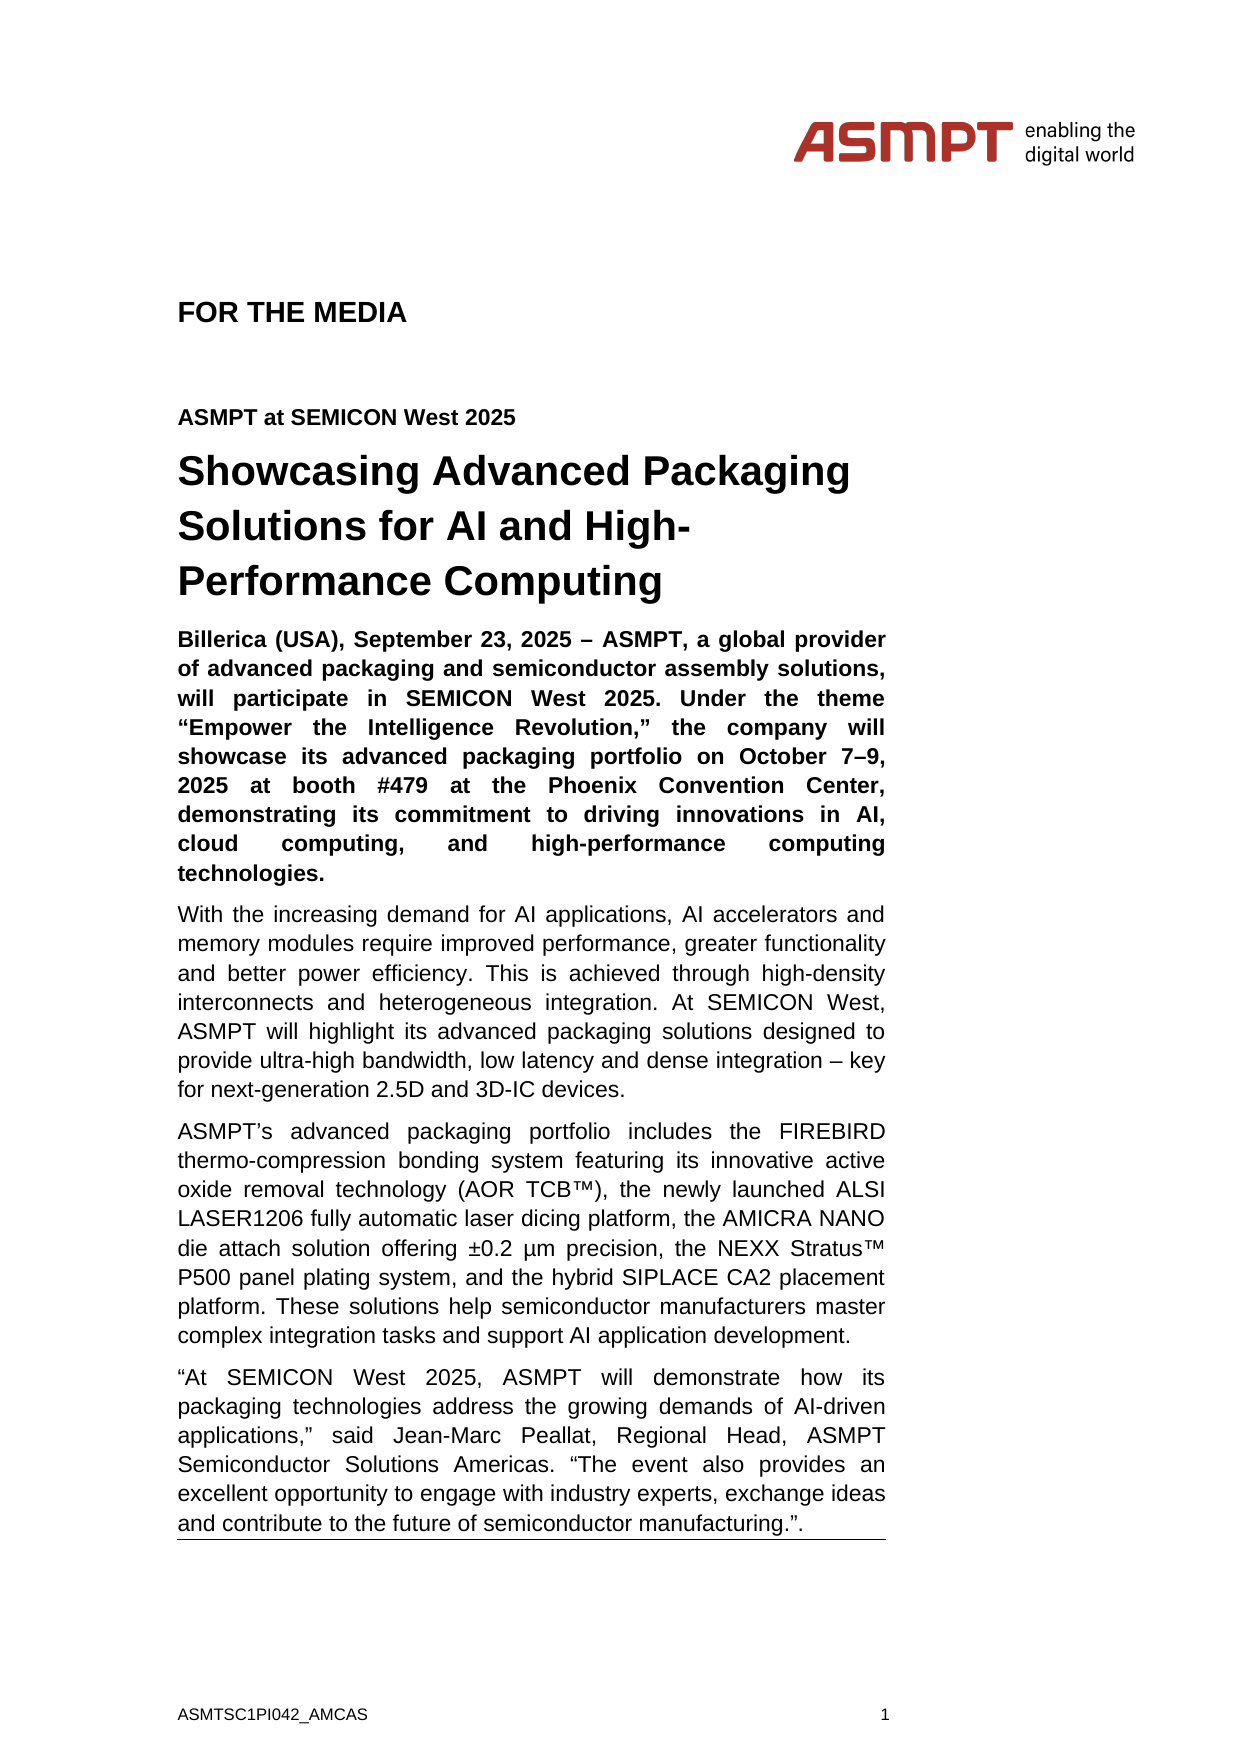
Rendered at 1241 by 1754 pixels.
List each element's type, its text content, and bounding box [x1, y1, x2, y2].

text “At SEMICON West 2025, ASMPT will demonstrate how its packaging technologies address the growing demands of AI-driven applications,” said Jean-Marc Peallat, Regional Head, ASMPT Semiconductor Solutions Americas. “The event also provides an excellent opportunity to engage with industry experts, exchange ideas and contribute to the future of semiconductor manufacturing.”. [177, 1362, 886, 1539]
text With the increasing demand for AI applications, AI accelerators and memory modules require improved performance, greater functionality and better power efficiency. This is achieved through high-density interconnects and heterogeneous integration. At SEMICON West, ASMPT will highlight its advanced packaging solutions designed to provide ultra-high bandwidth, low latency and dense integration – key for next-generation 2.5D and 3D-IC devices. [177, 899, 886, 1103]
text ASMPT at SEMICON West 2025 [177, 404, 886, 430]
text Billerica (USA), September 23, 2025 – ASMPT, a global provider of advanced packaging and semiconductor assembly solutions, will participate in SEMICON West 2025. Under the theme “Empower the Intelligence Revolution,” the company will showcase its advanced packaging portfolio on October 7–9, 2025 at booth #479 at the Phoenix Convention Center, demonstrating its commitment to driving innovations in AI, cloud computing, and high-performance computing technologies. [177, 624, 886, 887]
picture [754, 83, 1174, 201]
text FOR THE MEDIA [177, 295, 886, 329]
text ASMPT’s advanced packaging portfolio includes the FIREBIRD thermo-compression bonding system featuring its innovative active oxide removal technology (AOR TCB™), the newly launched ALSI LASER1206 fully automatic laser dicing platform, the AMICRA NANO die attach solution offering ±0.2 µm precision, the NEXX Stratus™ P500 panel plating system, and the hybrid SIPLACE CA2 placement platform. These solutions help semiconductor manufacturers master complex integration tasks and support AI application development. [177, 1116, 886, 1349]
text Showcasing Advanced Packaging Solutions for AI and High-Performance Computing [177, 447, 886, 605]
